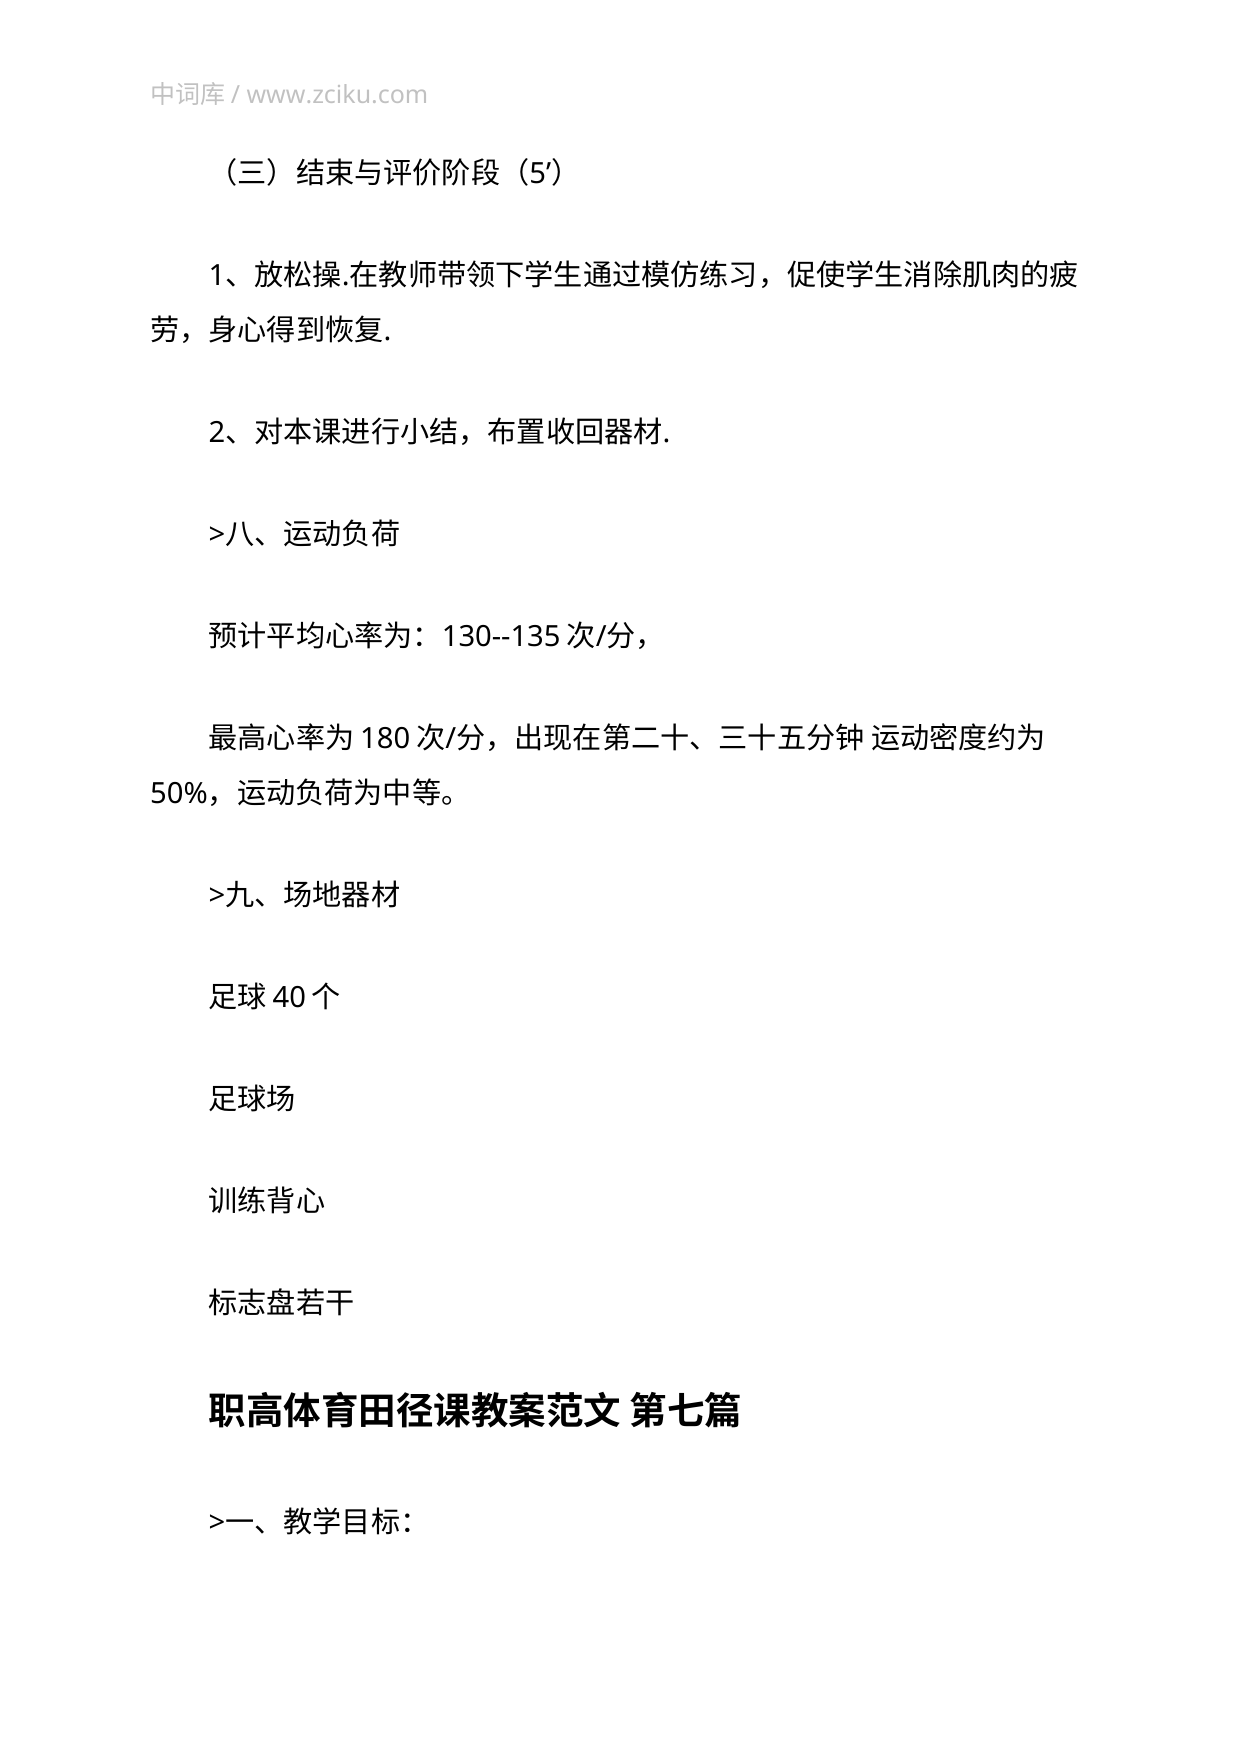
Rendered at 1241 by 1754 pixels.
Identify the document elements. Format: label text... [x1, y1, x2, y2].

text 标志盘若干 [150, 1279, 1090, 1322]
text 预计平均心率为：130--135次/分， [150, 613, 1090, 655]
text （三）结束与评价阶段（5’） [150, 150, 1090, 192]
text >八、运动负荷 [150, 511, 1090, 553]
text 足球场 [150, 1076, 1090, 1118]
text >九、场地器材 [150, 872, 1090, 914]
text >一、教学目标： [150, 1498, 1090, 1541]
text 1、放松操.在教师带领下学生通过模仿练习，促使学生消除肌肉的疲劳，身心得到恢复. [150, 252, 1090, 349]
text 足球40个 [150, 974, 1090, 1016]
text 职高体育田径课教案范文 第七篇 [150, 1381, 1090, 1435]
text 2、对本课进行小结，布置收回器材. [150, 409, 1090, 451]
text 训练背心 [150, 1178, 1090, 1220]
text 最高心率为180次/分，出现在第二十、三十五分钟 运动密度约为50%，运动负荷为中等。 [150, 715, 1090, 812]
